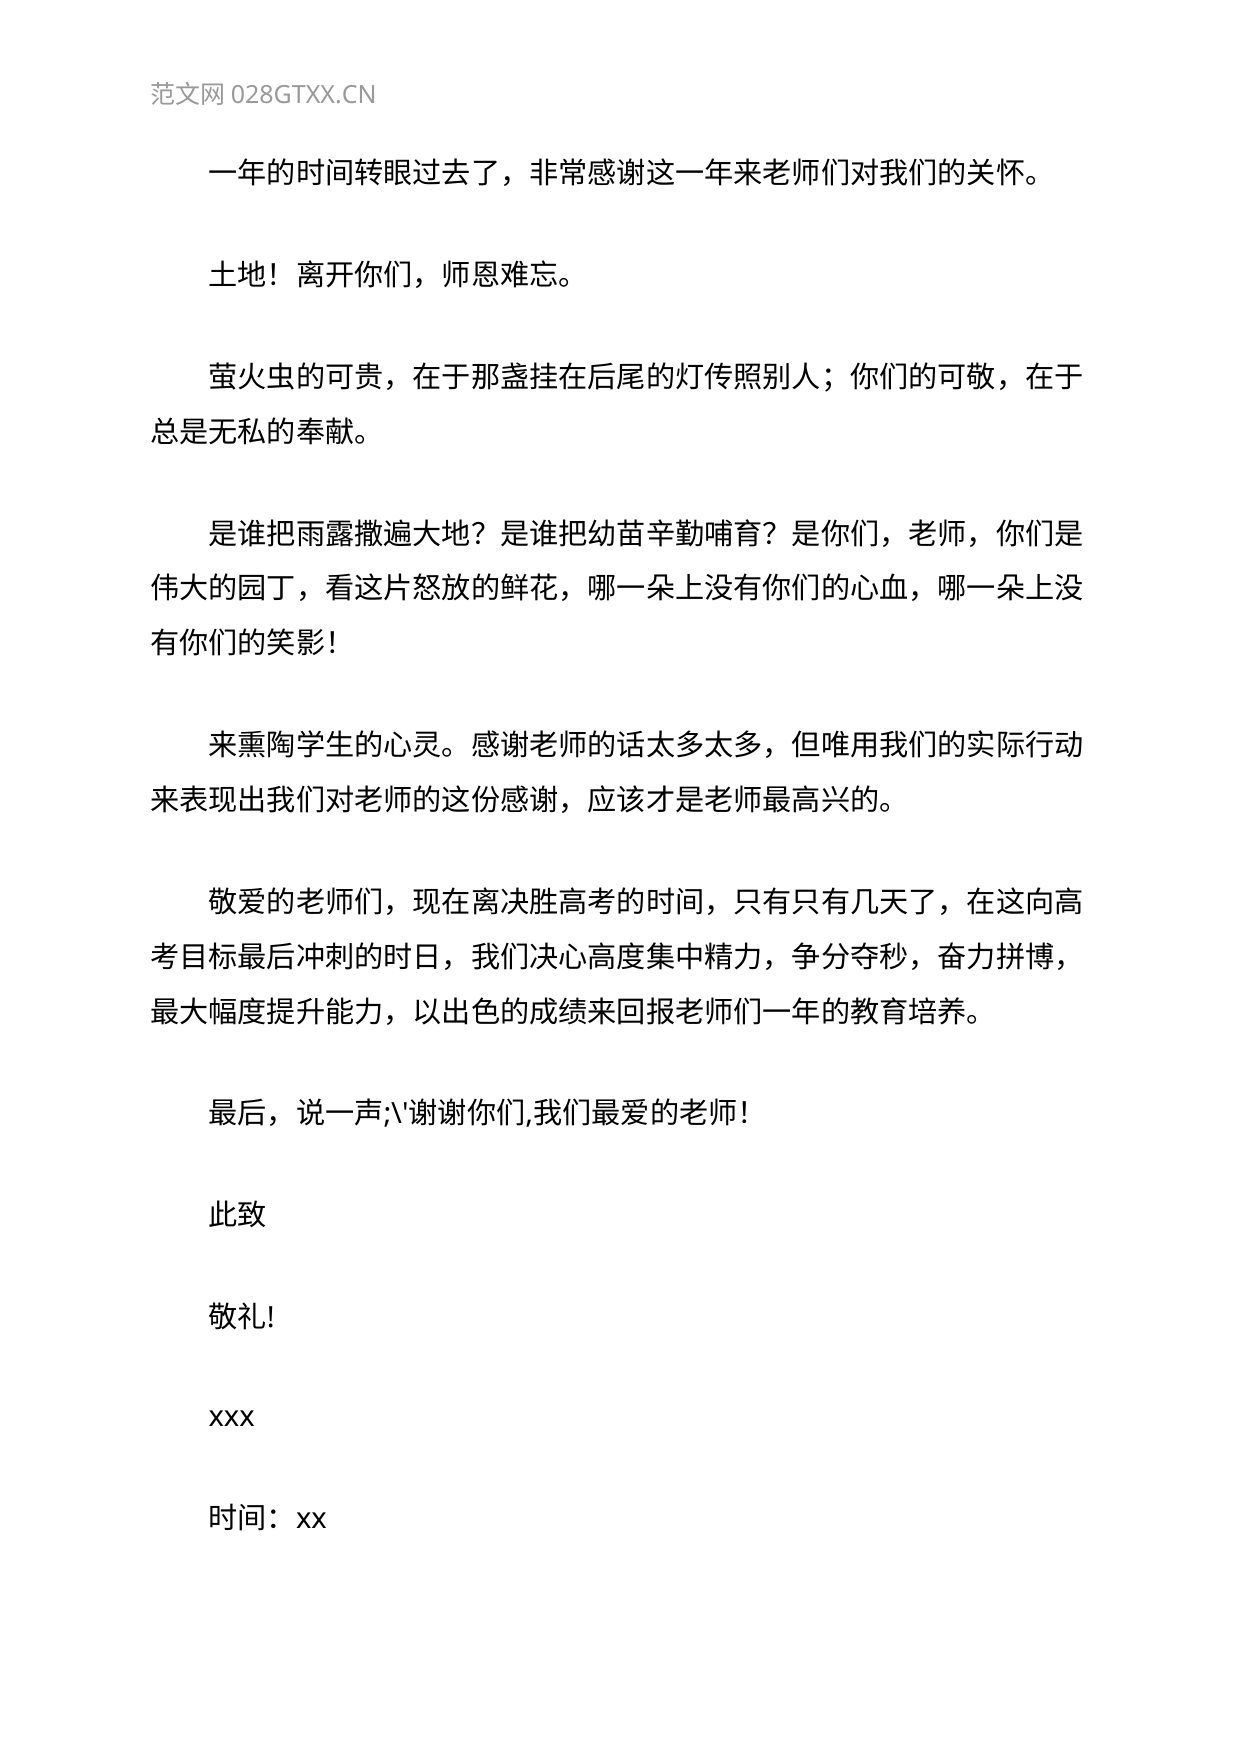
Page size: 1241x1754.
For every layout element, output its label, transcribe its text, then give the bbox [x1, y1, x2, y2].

text 时间：xx [150, 1494, 1090, 1537]
text 最后，说一声;\'谢谢你们,我们最爱的老师！ [150, 1090, 1090, 1132]
text 土地！离开你们，师恩难忘。 [150, 252, 1090, 294]
text 敬爱的老师们，现在离决胜高考的时间，只有只有几天了，在这向高考目标最后冲刺的时日，我们决心高度集中精力，争分夺秒，奋力拼博，最大幅度提升能力，以出色的成绩来回报老师们一年的教育培养。 [150, 878, 1090, 1031]
text 敬礼! [150, 1294, 1090, 1336]
text xxx [150, 1396, 1090, 1435]
text 是谁把雨露撒遍大地？是谁把幼苗辛勤哺育？是你们，老师，你们是伟大的园丁，看这片怒放的鲜花，哪一朵上没有你们的心血，哪一朵上没有你们的笑影！ [150, 510, 1090, 662]
text 萤火虫的可贵，在于那盏挂在后尾的灯传照别人；你们的可敬，在于总是无私的奉献。 [150, 353, 1090, 451]
text 此致 [150, 1192, 1090, 1234]
text 来熏陶学生的心灵。感谢老师的话太多太多，但唯用我们的实际行动来表现出我们对老师的这份感谢，应该才是老师最高兴的。 [150, 722, 1090, 819]
text 一年的时间转眼过去了，非常感谢这一年来老师们对我们的关怀。 [150, 150, 1090, 192]
